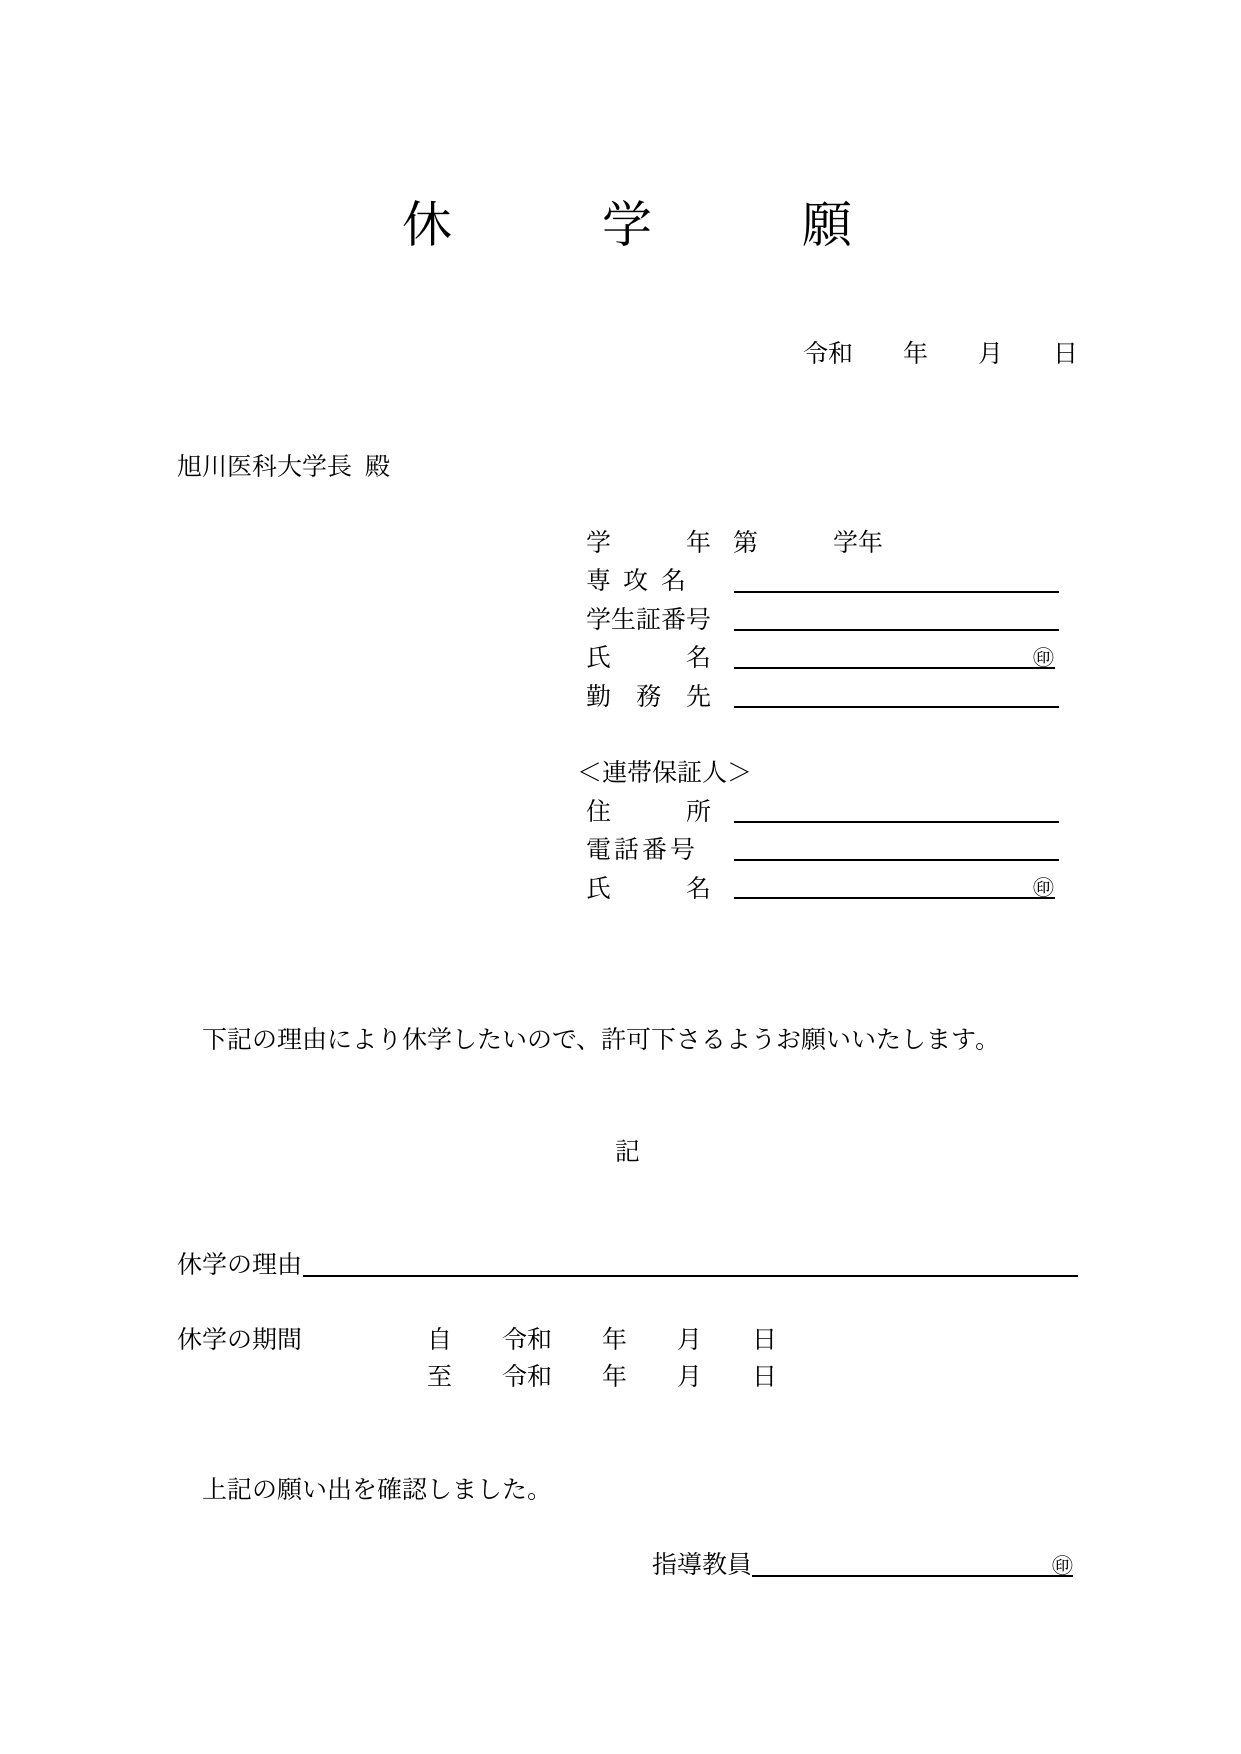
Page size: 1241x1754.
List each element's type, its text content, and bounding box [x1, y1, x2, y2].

text ＜連帯保証人＞ [177, 752, 1078, 789]
text 至 令和 年 月 日 [177, 1356, 1078, 1394]
text 休学の期間 自 令和 年 月 日 [177, 1319, 1078, 1356]
text 指導教員 ㊞ [177, 1544, 1078, 1581]
table_cell 学生証番号 [577, 599, 723, 636]
table_cell 電話番号 [577, 829, 723, 867]
text 旭川医科大学長 殿 [177, 446, 1078, 483]
table_cell ㊞ [724, 868, 1077, 905]
table_header 住 所 [577, 791, 723, 828]
text 上記の願い出を確認しました。 [177, 1469, 1078, 1506]
text 休学の理由 [177, 1244, 1078, 1281]
table_header 学 年 [577, 522, 723, 559]
text 令和 年 月 日 [177, 333, 1078, 371]
table_cell [724, 829, 1077, 867]
table_cell 氏 名 [577, 638, 723, 675]
table_header 第 学年 [724, 522, 1077, 559]
table_cell 専攻名 [577, 560, 723, 598]
table_header [724, 791, 1077, 828]
text 下記の理由により休学したいので、許可下さるようお願いいたします。 [177, 1019, 1078, 1056]
table_cell [724, 676, 1077, 713]
table_cell 氏 名 [577, 868, 723, 905]
table_cell ㊞ [724, 638, 1077, 675]
text 記 [177, 1131, 1078, 1169]
text 休 学 願 [177, 183, 1078, 258]
table_cell [724, 560, 1077, 598]
table_cell 勤 務 先 [577, 676, 723, 713]
table_cell [724, 599, 1077, 636]
